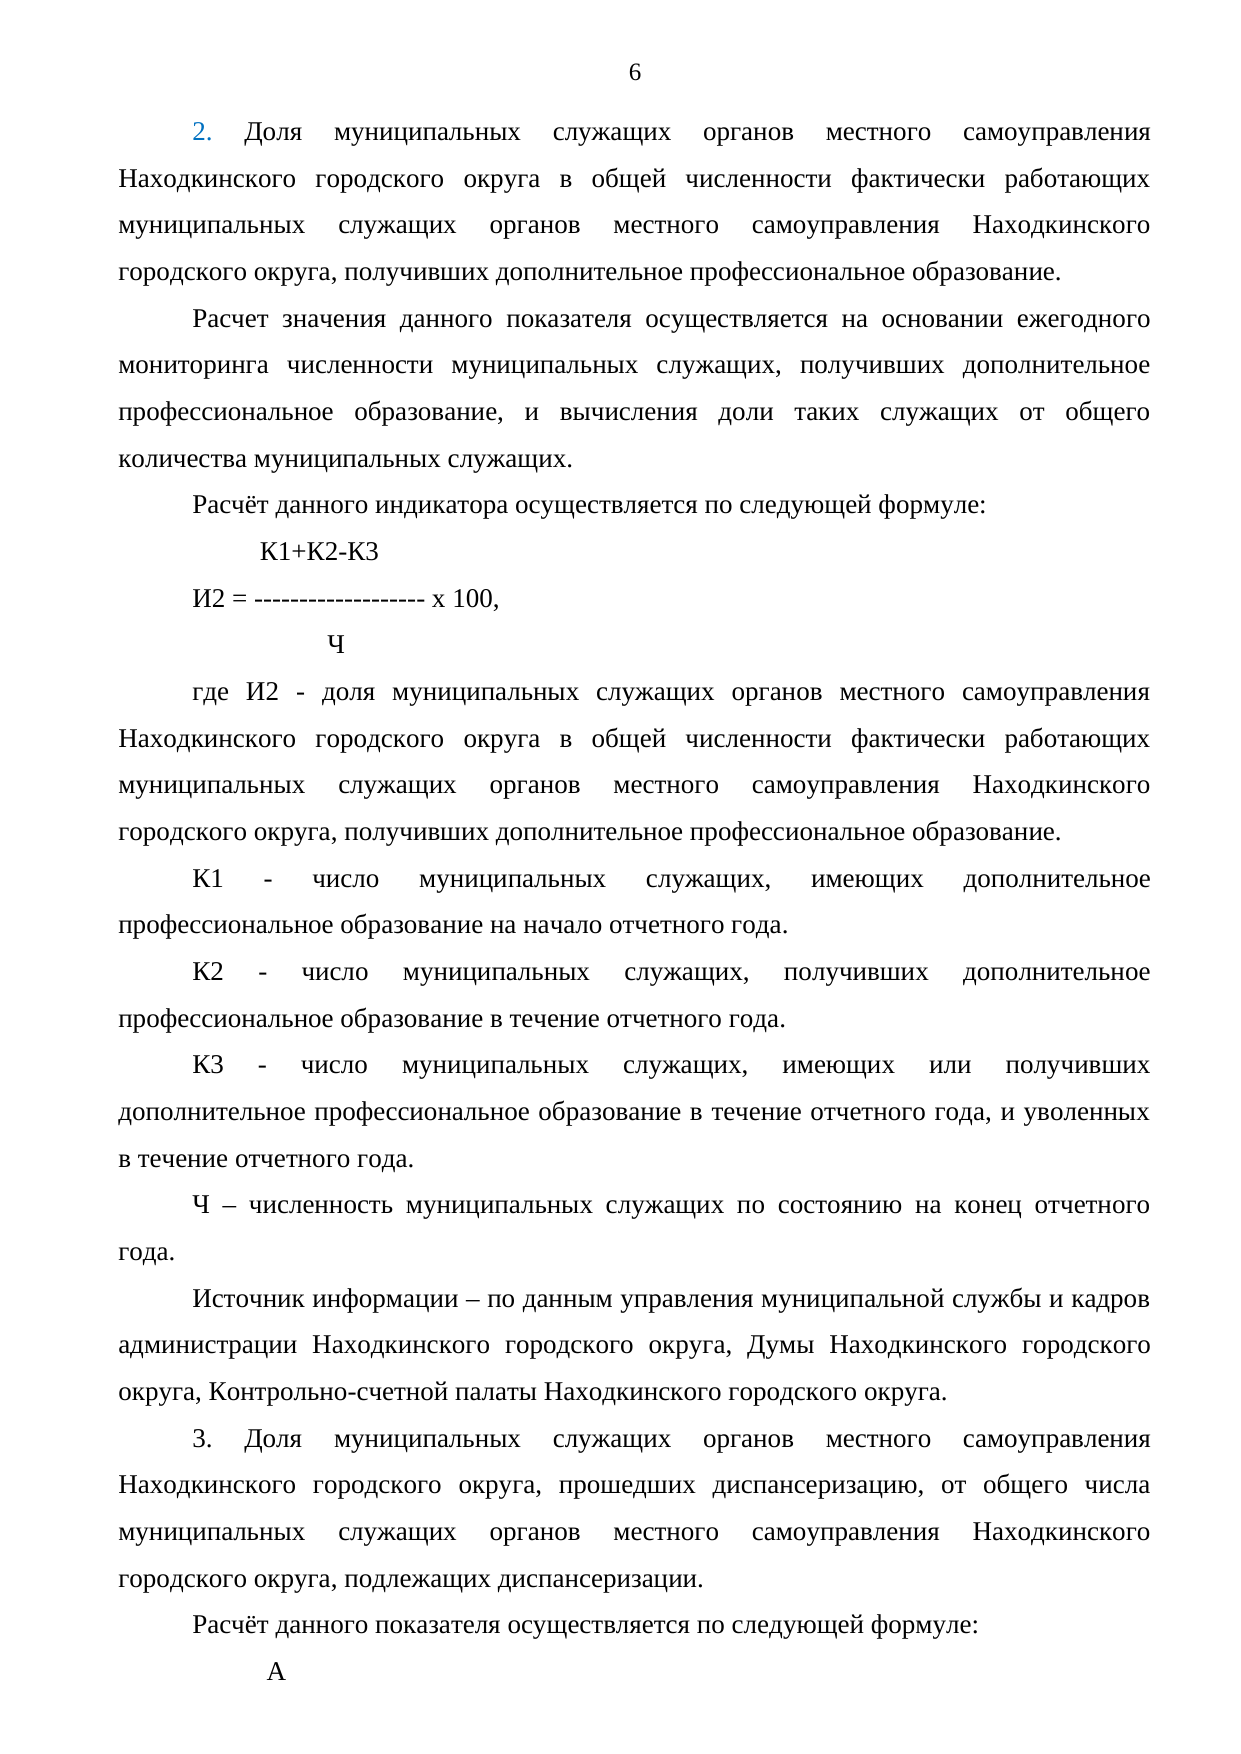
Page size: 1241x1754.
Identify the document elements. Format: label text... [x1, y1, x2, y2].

text К3 - число муниципальных служащих, имеющих или получивших дополнительное профессиональное образование в течение отчетного года, и уволенных в течение отчетного года. [118, 1048, 1152, 1173]
text И2 = ------------------- х 100, [118, 582, 1152, 613]
text К1+К2-К3 [118, 535, 1152, 566]
text где И2 - доля муниципальных служащих органов местного самоуправления Находкинского городского округа в общей численности фактически работающих муниципальных служащих органов местного самоуправления Находкинского городского округа, получивших дополнительное профессиональное образование. [118, 675, 1152, 846]
text К1 - число муниципальных служащих, имеющих дополнительное профессиональное образование на начало отчетного года. [118, 862, 1152, 939]
text 2. Доля муниципальных служащих органов местного самоуправления Находкинского городского округа в общей численности фактически работающих муниципальных служащих органов местного самоуправления Находкинского городского округа, получивших дополнительное профессиональное образование. [118, 115, 1152, 286]
text Расчёт данного показателя осуществляется по следующей формуле: [118, 1608, 1152, 1639]
text Расчет значения данного показателя осуществляется на основании ежегодного мониторинга численности муниципальных служащих, получивших дополнительное профессиональное образование, и вычисления доли таких служащих от общего количества муниципальных служащих. [118, 302, 1152, 473]
text Источник информации – по данным управления муниципальной службы и кадров администрации Находкинского городского округа, Думы Находкинского городского округа, Контрольно-счетной палаты Находкинского городского округа. [118, 1282, 1152, 1406]
text А [118, 1655, 1152, 1686]
text Ч [118, 628, 1152, 659]
text Ч – численность муниципальных служащих по состоянию на конец отчетного года. [118, 1188, 1152, 1266]
text Расчёт данного индикатора осуществляется по следующей формуле: [118, 488, 1152, 519]
text К2 - число муниципальных служащих, получивших дополнительное профессиональное образование в течение отчетного года. [118, 955, 1152, 1033]
text 3. Доля муниципальных служащих органов местного самоуправления Находкинского городского округа, прошедших диспансеризацию, от общего числа муниципальных служащих органов местного самоуправления Находкинского городского округа, подлежащих диспансеризации. [118, 1422, 1152, 1593]
